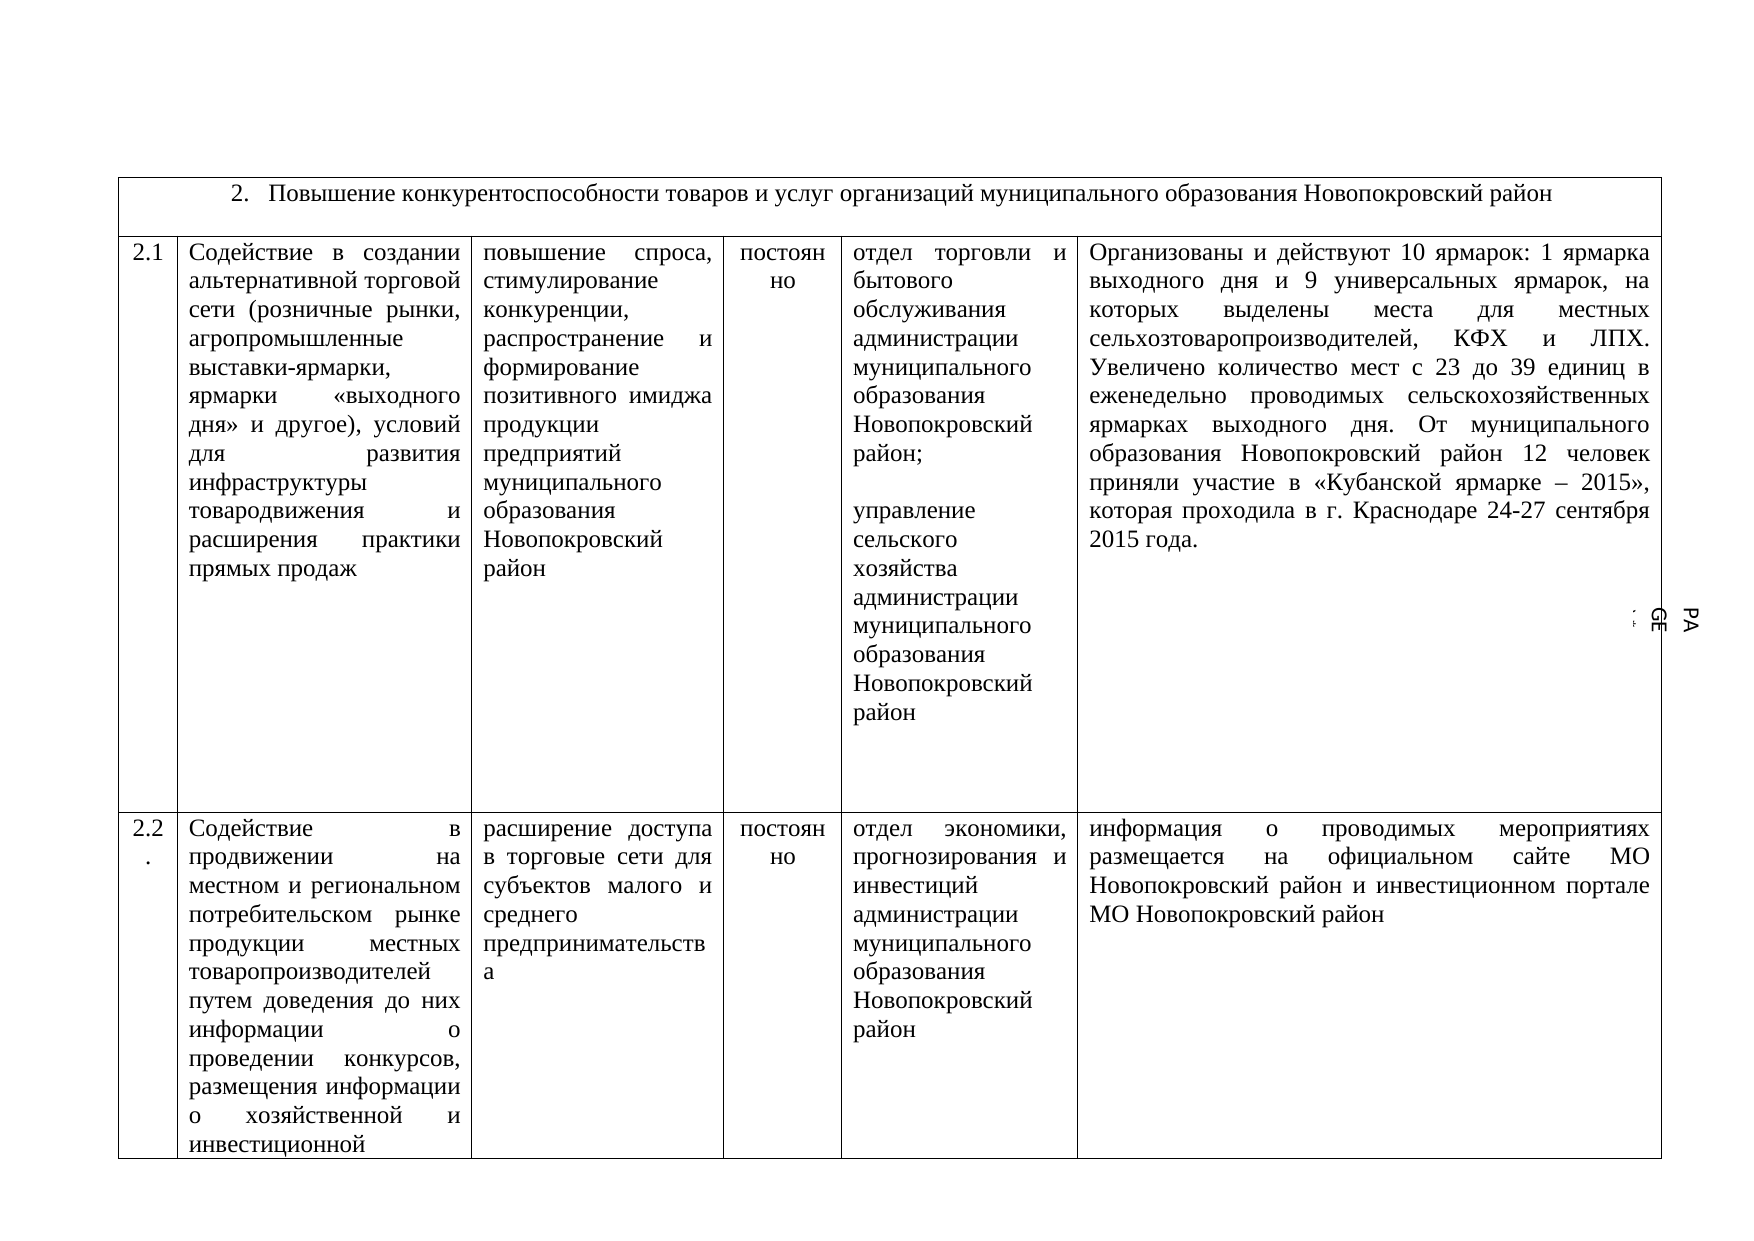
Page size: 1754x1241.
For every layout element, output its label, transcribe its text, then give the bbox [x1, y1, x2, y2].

table_cell постоянно [724, 237, 841, 812]
table_cell постоянно [724, 813, 841, 1158]
table_cell Повышение конкурентоспособности товаров и услуг организаций муниципального образования Новопокровский район [119, 178, 1661, 236]
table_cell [1078, 813, 1661, 1158]
table_cell Организованы и действуют 10 ярмарок: 1 ярмарка выходного дня и 9 универсальных ярмарок, на которых выделены места для местных сельхозтоваропроизводителей, КФХ и ЛПХ. Увеличено количество мест с 23 до 39 единиц в еженедельно проводимых сельскохозяйственных ярмарках выходного дня. От муниципального образования Новопокровский район 12 человек приняли участие в «Кубанской ярмарке – 2015», которая проходила в г. Краснодаре 24-27 сентября 2015 года. [1078, 237, 1661, 812]
table_cell отдел торговли и бытового обслуживания администрации муниципального образования Новопокровский район; управление сельского хозяйства администрации муниципального образования Новопокровский район [842, 237, 1077, 812]
table_cell 2.2. [119, 813, 177, 1158]
table_cell повышение спроса, стимулирование конкуренции, распространение и формирование позитивного имиджа продукции предприятий муниципального образования Новопокровский район [472, 237, 723, 812]
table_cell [842, 813, 1077, 1158]
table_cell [178, 813, 471, 1158]
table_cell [472, 813, 723, 1158]
table_cell Содействие в создании альтернативной торговой сети (розничные рынки, агропромышленные выставки-ярмарки, ярмарки «выходного дня» и другое), условий для развития инфраструктуры товародвижения и расширения практики прямых продаж [178, 237, 471, 812]
table_cell 2.1 [119, 237, 177, 812]
